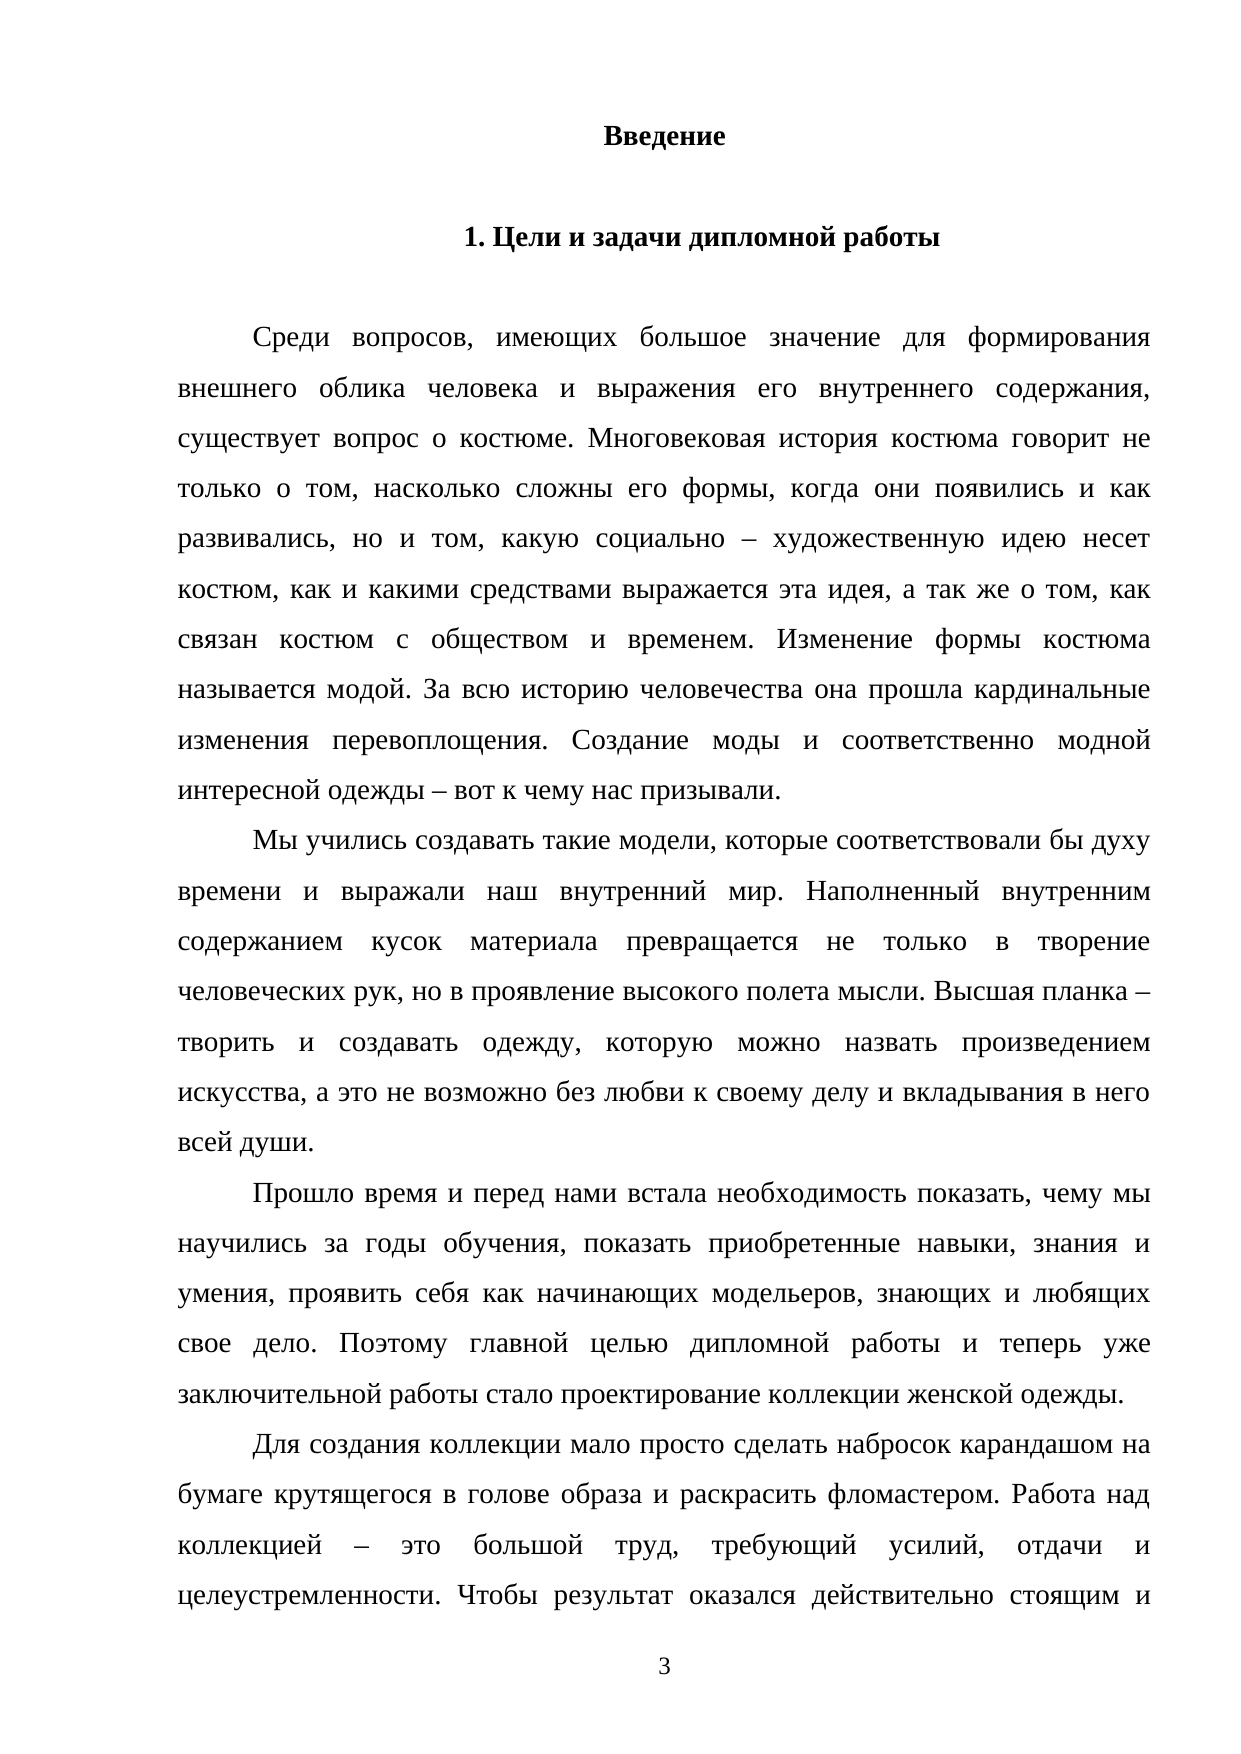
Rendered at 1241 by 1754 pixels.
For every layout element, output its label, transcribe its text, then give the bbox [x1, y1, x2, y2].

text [177, 118, 1152, 152]
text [177, 1426, 1152, 1611]
text Мы учились создавать такие модели, которые соответствовали бы духу времени и выражали наш внутренний мир. Наполненный внутренним содержанием кусок материала превращается не только в творение человеческих рук, но в проявление высокого полета мысли. Высшая планка – творить и создавать одежду, которую можно назвать произведением искусства, а это не возможно без любви к своему делу и вкладывания в него всей души. [177, 822, 1152, 1158]
text Среди вопросов, имеющих большое значение для формирования внешнего облика человека и выражения его внутреннего содержания, существует вопрос о костюме. Многовековая история костюма говорит не только о том, насколько сложны его формы, когда они появились и как развивались, но и том, какую социально – художественную идею несет костюм, как и какими средствами выражается эта идея, а так же о том, как связан костюм с обществом и временем. Изменение формы костюма называется модой. За всю историю человечества она прошла кардинальные изменения перевоплощения. Создание моды и соответственно модной интересной одежды – вот к чему нас призывали. [177, 319, 1152, 806]
text Прошло время и перед нами встала необходимость показать, чему мы научились за годы обучения, показать приобретенные навыки, знания и умения, проявить себя как начинающих модельеров, знающих и любящих свое дело. Поэтому главной целью дипломной работы и теперь уже заключительной работы стало проектирование коллекции женской одежды. [177, 1175, 1152, 1409]
text 1. Цели и задачи дипломной работы [177, 219, 1152, 252]
